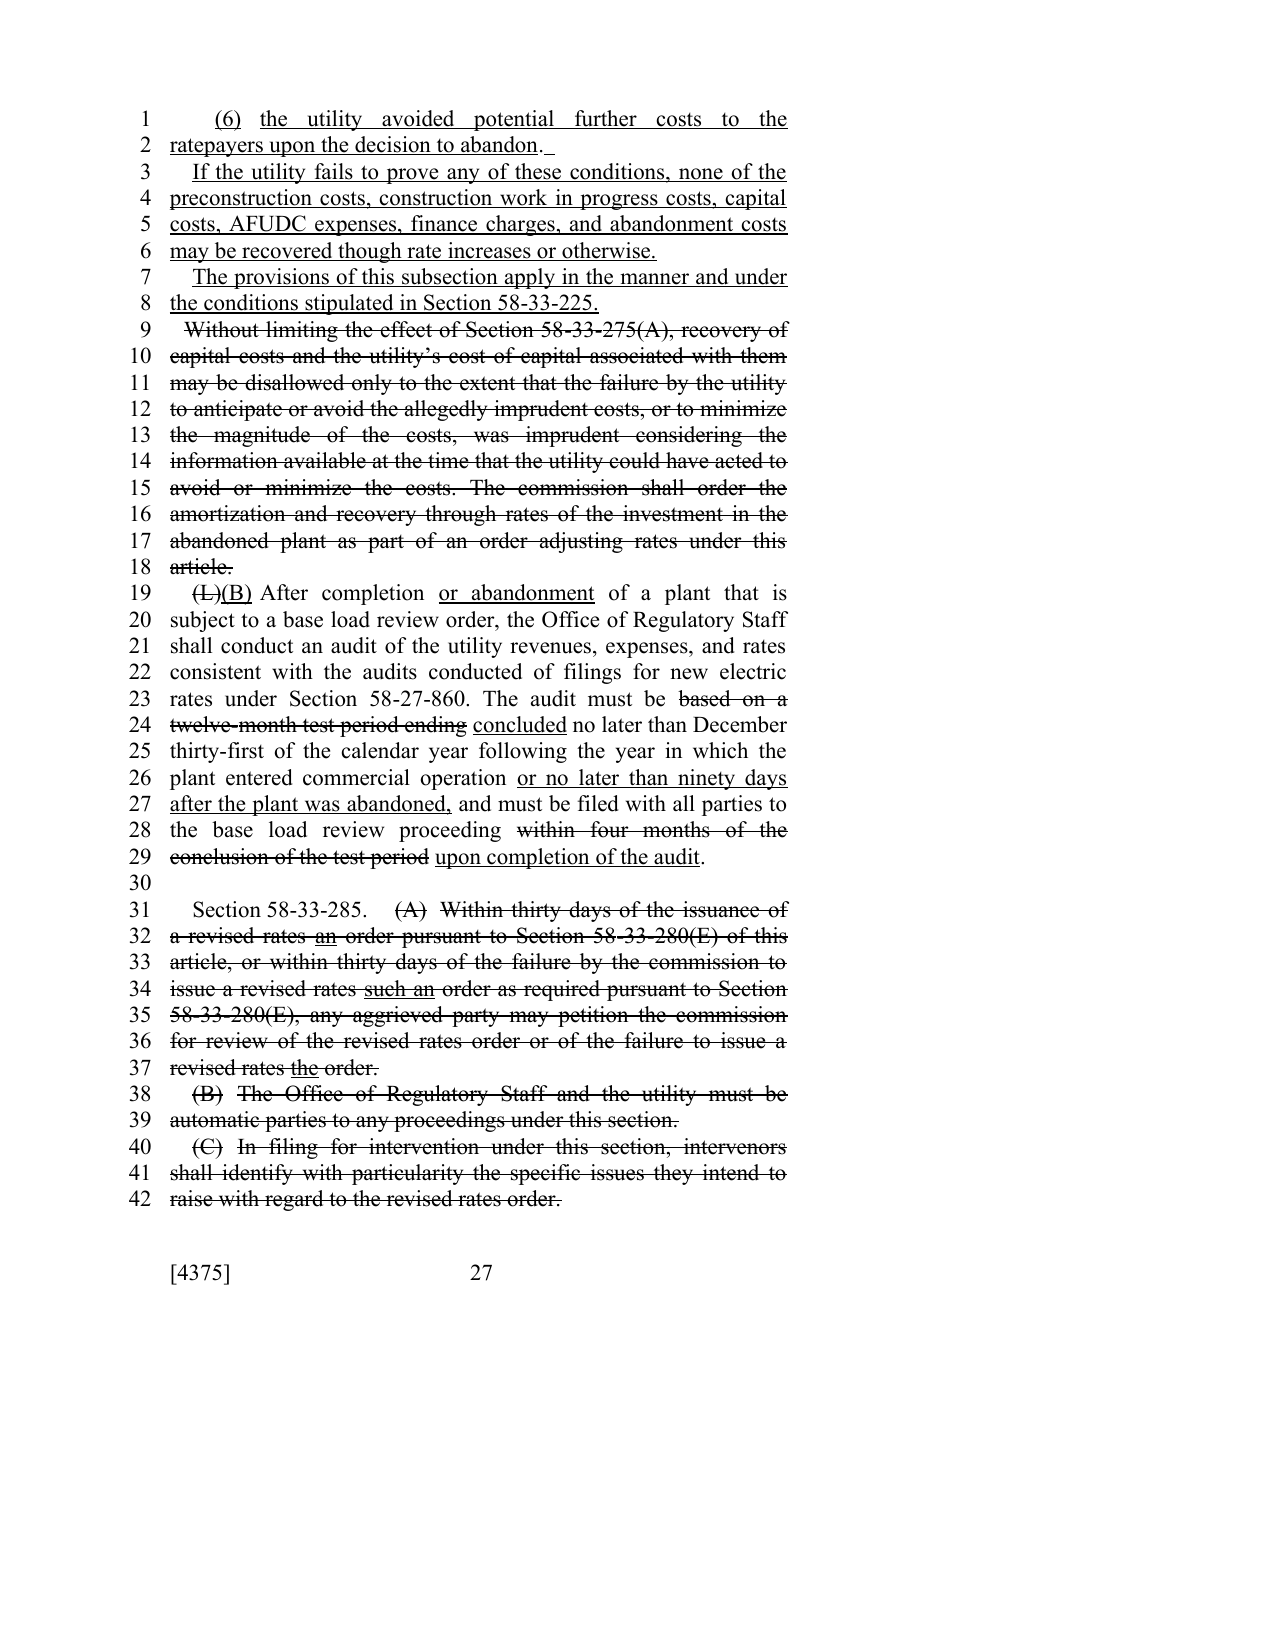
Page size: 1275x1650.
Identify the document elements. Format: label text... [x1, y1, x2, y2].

text (L)(B) After completion or abandonment of a plant that is subject to a base load review order, the Office of Regulatory Staff shall conduct an audit of the utility revenues, expenses, and rates consistent with the audits conducted of filings for new electric rates under Section 58-27-860. The audit must be based on a twelve-month test period ending concluded no later than December thirty-first of the calendar year following the year in which the plant entered commercial operation or no later than ninety days after the plant was abandoned, and must be filed with all parties to the base load review proceeding within four months of the conclusion of the test period upon completion of the audit. [169, 579, 787, 869]
text If the utility fails to prove any of these conditions, none of the preconstruction costs, construction work in progress costs, capital costs, AFUDC expenses, finance charges, and abandonment costs may be recovered though rate increases or otherwise. [169, 208, 787, 233]
text (C) In filing for intervention under this section, intervenors shall identify with particularity the specific issues they intend to raise with regard to the revised rates order. [169, 1175, 787, 1212]
text (6) the utility avoided potential further costs to the ratepayers upon the decision to abandon. [169, 105, 787, 158]
text If the utility fails to prove any of these conditions, none of the preconstruction costs, construction work in progress costs, capital costs, AFUDC expenses, finance charges, and abandonment costs may be recovered though rate increases or otherwise. [169, 234, 787, 263]
text The provisions of this subsection apply in the manner and under the conditions stipulated in Section 58-33-225. [169, 263, 787, 316]
text (B) The Office of Regulatory Staff and the utility must be automatic parties to any proceedings under this section. [169, 1080, 787, 1133]
text If the utility fails to prove any of these conditions, none of the preconstruction costs, construction work in progress costs, capital costs, AFUDC expenses, finance charges, and abandonment costs may be recovered though rate increases or otherwise. [169, 158, 787, 207]
text (C) In filing for intervention under this section, intervenors shall identify with particularity the specific issues they intend to raise with regard to the revised rates order. [169, 1133, 787, 1174]
